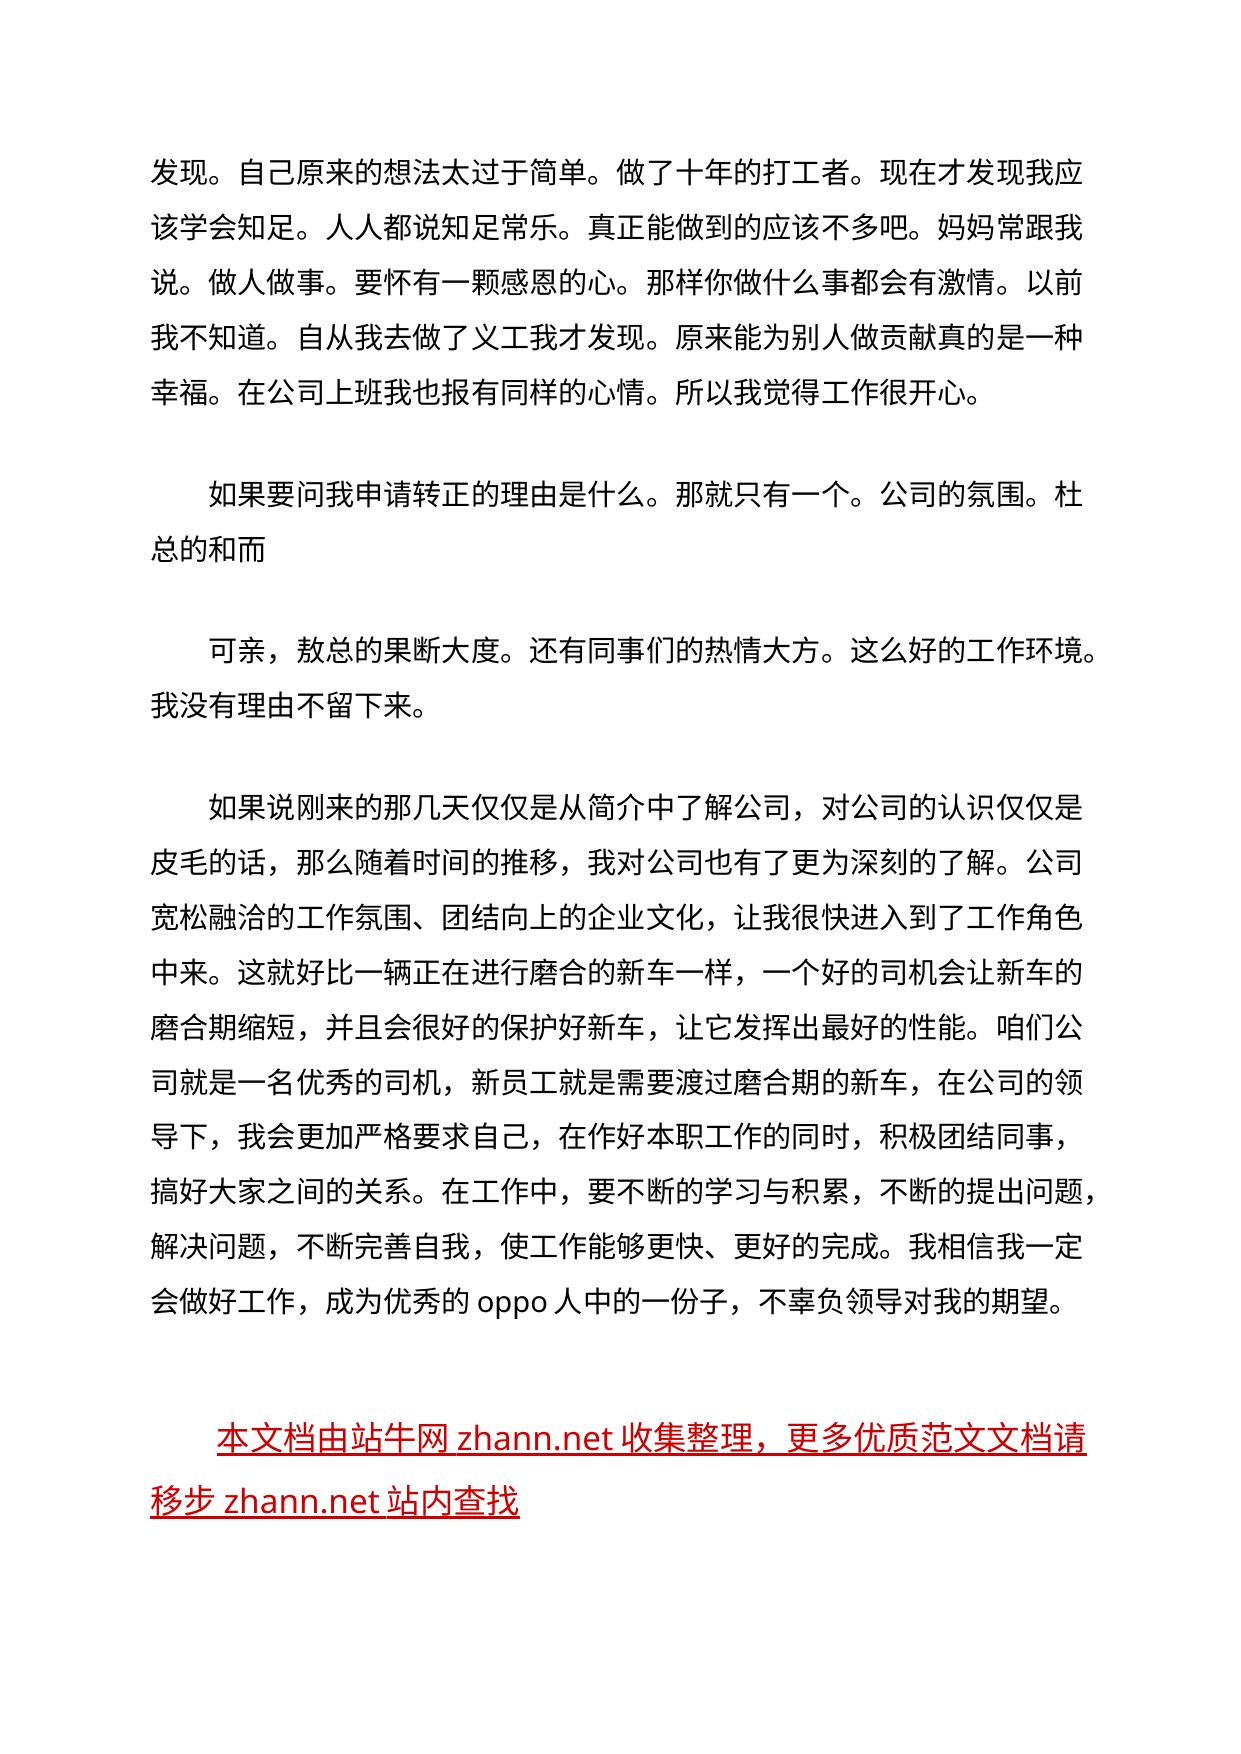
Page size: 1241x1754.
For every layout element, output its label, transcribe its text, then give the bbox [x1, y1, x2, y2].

text 本文档由站牛网zhann.net收集整理，更多优质范文文档请移步zhann.net站内查找 [150, 1412, 1090, 1523]
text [150, 150, 1090, 412]
text 可亲，敖总的果断大度。还有同事们的热情大方。这么好的工作环境。我没有理由不留下来。 [150, 628, 1090, 725]
text 如果说刚来的那几天仅仅是从简介中了解公司，对公司的认识仅仅是皮毛的话，那么随着时间的推移，我对公司也有了更为深刻的了解。公司宽松融洽的工作氛围、团结向上的企业文化，让我很快进入到了工作角色中来。这就好比一辆正在进行磨合的新车一样，一个好的司机会让新车的磨合期缩短，并且会很好的保护好新车，让它发挥出最好的性能。咱们公司就是一名优秀的司机，新员工就是需要渡过磨合期的新车，在公司的领导下，我会更加严格要求自己，在作好本职工作的同时，积极团结同事，搞好大家之间的关系。在工作中，要不断的学习与积累，不断的提出问题，解决问题，不断完善自我，使工作能够更快、更好的完成。我相信我一定会做好工作，成为优秀的oppo人中的一份子，不辜负领导对我的期望。 [150, 785, 1090, 1321]
text 如果要问我申请转正的理由是什么。那就只有一个。公司的氛围。杜总的和而 [150, 471, 1090, 568]
